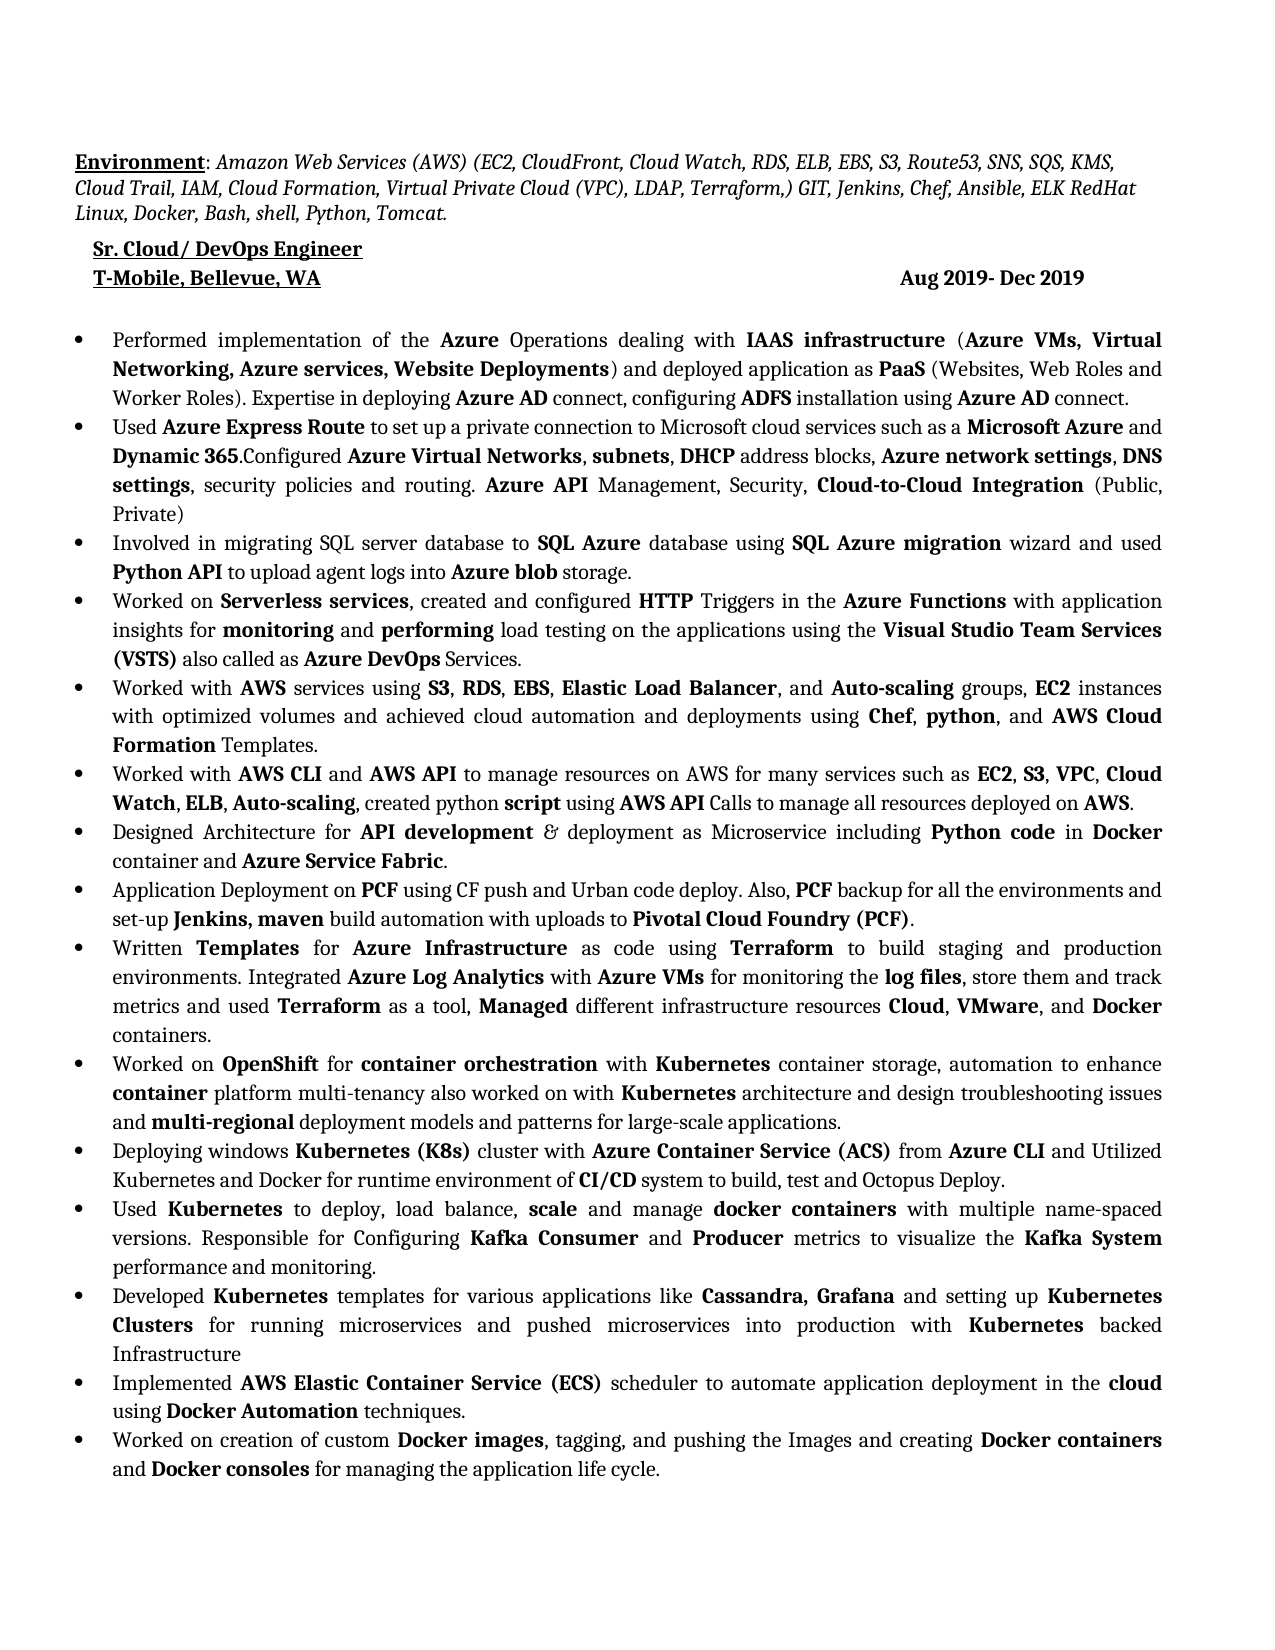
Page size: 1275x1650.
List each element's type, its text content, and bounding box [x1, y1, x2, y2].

list Used Kubernetes to deploy, load balance, scale and manage docker containers with multiple name-spaced versions. Responsible for Configuring Kafka Consumer and Producer metrics to visualize the Kafka System performance and monitoring. [75, 1197, 1162, 1280]
list Designed Architecture for API development & deployment as Microservice including Python code in Docker container and Azure Service Fabric. [75, 820, 1162, 874]
list Written Templates for Azure Infrastructure as code using Terraform to build staging and production environments. Integrated Azure Log Analytics with Azure VMs for monitoring the log files, store them and track metrics and used Terraform as a tool, Managed different infrastructure resources Cloud, VMware, and Docker containers. [75, 936, 1162, 1048]
list Performed implementation of the Azure Operations dealing with IAAS infrastructure (Azure VMs, Virtual Networking, Azure services, Website Deployments) and deployed application as PaaS (Websites, Web Roles and Worker Roles). Expertise in deploying Azure AD connect, configuring ADFS installation using Azure AD connect. [75, 328, 1162, 411]
list Worked with AWS CLI and AWS API to manage resources on AWS for many services such as EC2, S3, VPC, Cloud Watch, ELB, Auto-scaling, created python script using AWS API Calls to manage all resources deployed on AWS. [75, 762, 1162, 816]
text T-Mobile, Bellevue, WA Aug 2019- Dec 2019 [93, 266, 1162, 291]
list Application Deployment on PCF using CF push and Urban code deploy. Also, PCF backup for all the environments and set-up Jenkins, maven build automation with uploads to Pivotal Cloud Foundry (PCF). [75, 878, 1162, 932]
list Worked on Serverless services, created and configured HTTP Triggers in the Azure Functions with application insights for monitoring and performing load testing on the applications using the Visual Studio Team Services (VSTS) also called as Azure DevOps Services. [75, 588, 1162, 672]
list Involved in migrating SQL server database to SQL Azure database using SQL Azure migration wizard and used Python API to upload agent logs into Azure blob storage. [75, 531, 1162, 585]
list Worked with AWS services using S3, RDS, EBS, Elastic Load Balancer, and Auto-scaling groups, EC2 instances with optimized volumes and achieved cloud automation and deployments using Chef, python, and AWS Cloud Formation Templates. [75, 675, 1162, 758]
list Used Azure Express Route to set up a private connection to Microsoft cloud services such as a Microsoft Azure and Dynamic 365.Configured Azure Virtual Networks, subnets, DHCP address blocks, Azure network settings, DNS settings, security policies and routing. Azure API Management, Security, Cloud-to-Cloud Integration (Public, Private) [75, 415, 1162, 527]
text Sr. Cloud/ DevOps Engineer [93, 237, 1162, 262]
text Environment: Amazon Web Services (AWS) (EC2, CloudFront, Cloud Watch, RDS, ELB, EBS, S3, Route53, SNS, SQS, KMS, Cloud Trail, IAM, Cloud Formation, Virtual Private Cloud (VPC), LDAP, Terraform,) GIT, Jenkins, Chef, Ansible, ELK RedHat Linux, Docker, Bash, shell, Python, Tomcat. [75, 150, 1162, 226]
list Developed Kubernetes templates for various applications like Cassandra, Grafana and setting up Kubernetes Clusters for running microservices and pushed microservices into production with Kubernetes backed Infrastructure [75, 1283, 1162, 1367]
list Deploying windows Kubernetes (K8s) cluster with Azure Container Service (ACS) from Azure CLI and Utilized Kubernetes and Docker for runtime environment of CI/CD system to build, test and Octopus Deploy. [75, 1139, 1162, 1193]
list Implemented AWS Elastic Container Service (ECS) scheduler to automate application deployment in the cloud using Docker Automation techniques. [75, 1370, 1162, 1424]
list Worked on creation of custom Docker images, tagging, and pushing the Images and creating Docker containers and Docker consoles for managing the application life cycle. [75, 1428, 1162, 1482]
list Worked on OpenShift for container orchestration with Kubernetes container storage, automation to enhance container platform multi-tenancy also worked on with Kubernetes architecture and design troubleshooting issues and multi-regional deployment models and patterns for large-scale applications. [75, 1052, 1162, 1135]
